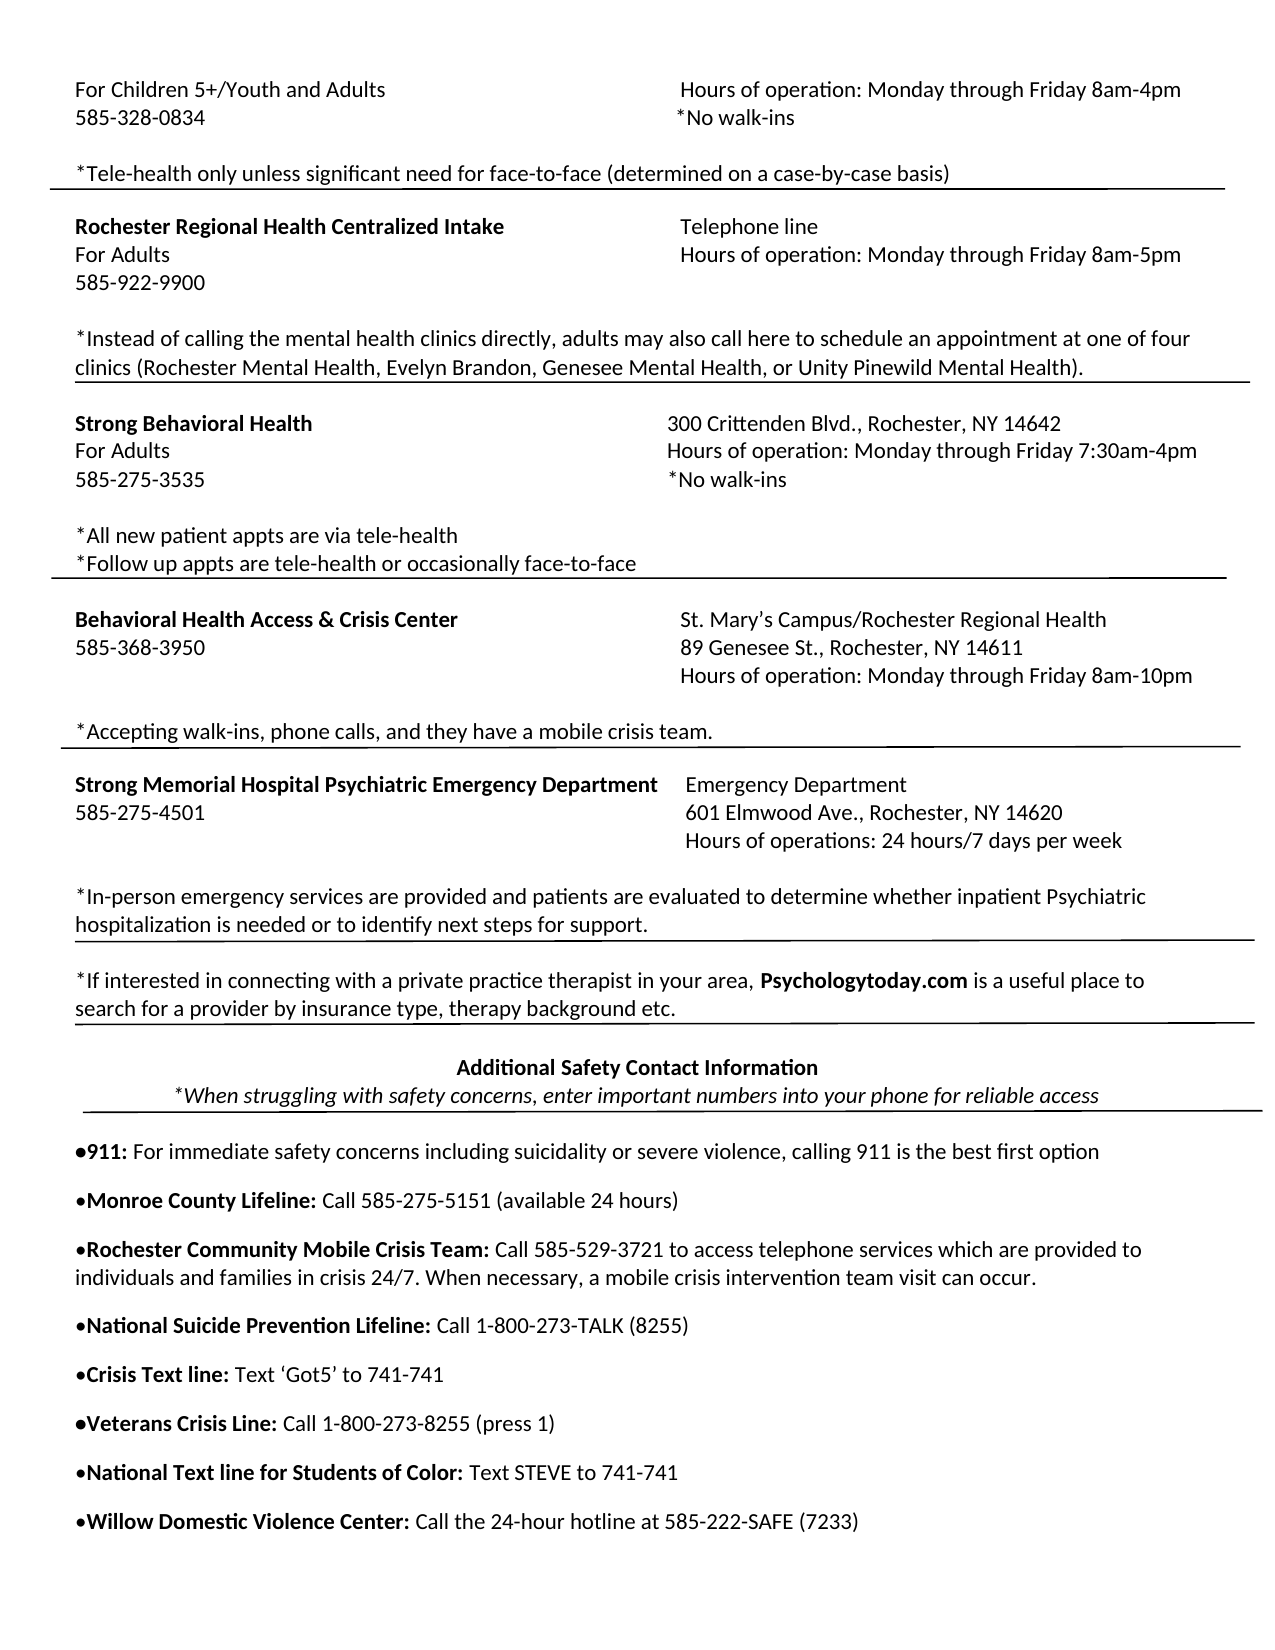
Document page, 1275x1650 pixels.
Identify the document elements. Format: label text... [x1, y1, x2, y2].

text •Veterans Crisis Line: Call 1-800-273-8255 (press 1) [75, 1409, 1200, 1437]
text *When struggling with safety concerns, enter important numbers into your phone for reliable access [75, 1081, 1200, 1109]
text Additional Safety Contact Information [75, 1053, 1200, 1081]
text 585-275-3535 *No walk-ins [75, 465, 1200, 493]
text •National Text line for Students of Color: Text STEVE to 741-741 [75, 1458, 1200, 1486]
text •National Suicide Prevention Lifeline: Call 1-800-273-TALK (8255) [75, 1312, 1200, 1340]
text 585-275-4501 601 Elmwood Ave., Rochester, NY 14620 [75, 798, 1200, 826]
text *All new patient appts are via tele-health [75, 521, 1200, 549]
text For Adults Hours of operation: Monday through Friday 8am-5pm [75, 241, 1200, 268]
text Strong Memorial Hospital Psychiatric Emergency Department Emergency Department [75, 770, 1200, 798]
text •Monroe County Lifeline: Call 585-275-5151 (available 24 hours) [75, 1186, 1200, 1214]
text •Rochester Community Mobile Crisis Team: Call 585-529-3721 to access telephone services which are provided to individuals and families in crisis 24/7. When necessary, a mobile crisis intervention team visit can occur. [75, 1235, 1200, 1291]
text *Follow up appts are tele-health or occasionally face-to-face [75, 549, 1200, 577]
text For Adults Hours of operation: Monday through Friday 7:30am-4pm [75, 437, 1200, 465]
text *In-person emergency services are provided and patients are evaluated to determine whether inpatient Psychiatric hospitalization is needed or to identify next steps for support. [75, 882, 1200, 938]
text *Instead of calling the mental health clinics directly, adults may also call here to schedule an appointment at one of four clinics (Rochester Mental Health, Evelyn Brandon, Genesee Mental Health, or Unity Pinewild Mental Health). [75, 324, 1200, 381]
text •Willow Domestic Violence Center: Call the 24-hour hotline at 585-222-SAFE (7233) [75, 1507, 1200, 1535]
text •Crisis Text line: Text ‘Got5’ to 741-741 [75, 1361, 1200, 1388]
text Hours of operations: 24 hours/7 days per week [75, 826, 1200, 854]
text Behavioral Health Access & Crisis Center St. Mary’s Campus/Rochester Regional Health [75, 605, 1200, 633]
text For Children 5+/Youth and Adults Hours of operation: Monday through Friday 8am-4pm [75, 75, 1200, 103]
text *Tele-health only unless significant need for face-to-face (determined on a case-by-case basis) [75, 159, 1200, 187]
text Strong Behavioral Health 300 Crittenden Blvd., Rochester, NY 14642 [75, 409, 1200, 437]
text •911: For immediate safety concerns including suicidality or severe violence, calling 911 is the best first option [75, 1137, 1200, 1165]
text 585-328-0834 *No walk-ins [75, 103, 1200, 131]
text Hours of operation: Monday through Friday 8am-10pm [675, 661, 1200, 689]
text *If interested in connecting with a private practice therapist in your area, Psychologytoday.com is a useful place to search for a provider by insurance type, therapy background etc. [75, 966, 1200, 1022]
text 585-922-9900 [75, 268, 1200, 297]
text *Accepting walk-ins, phone calls, and they have a mobile crisis team. [75, 717, 1200, 745]
text 585-368-3950 89 Genesee St., Rochester, NY 14611 [75, 633, 1200, 661]
text Rochester Regional Health Centralized Intake Telephone line [75, 212, 1200, 241]
